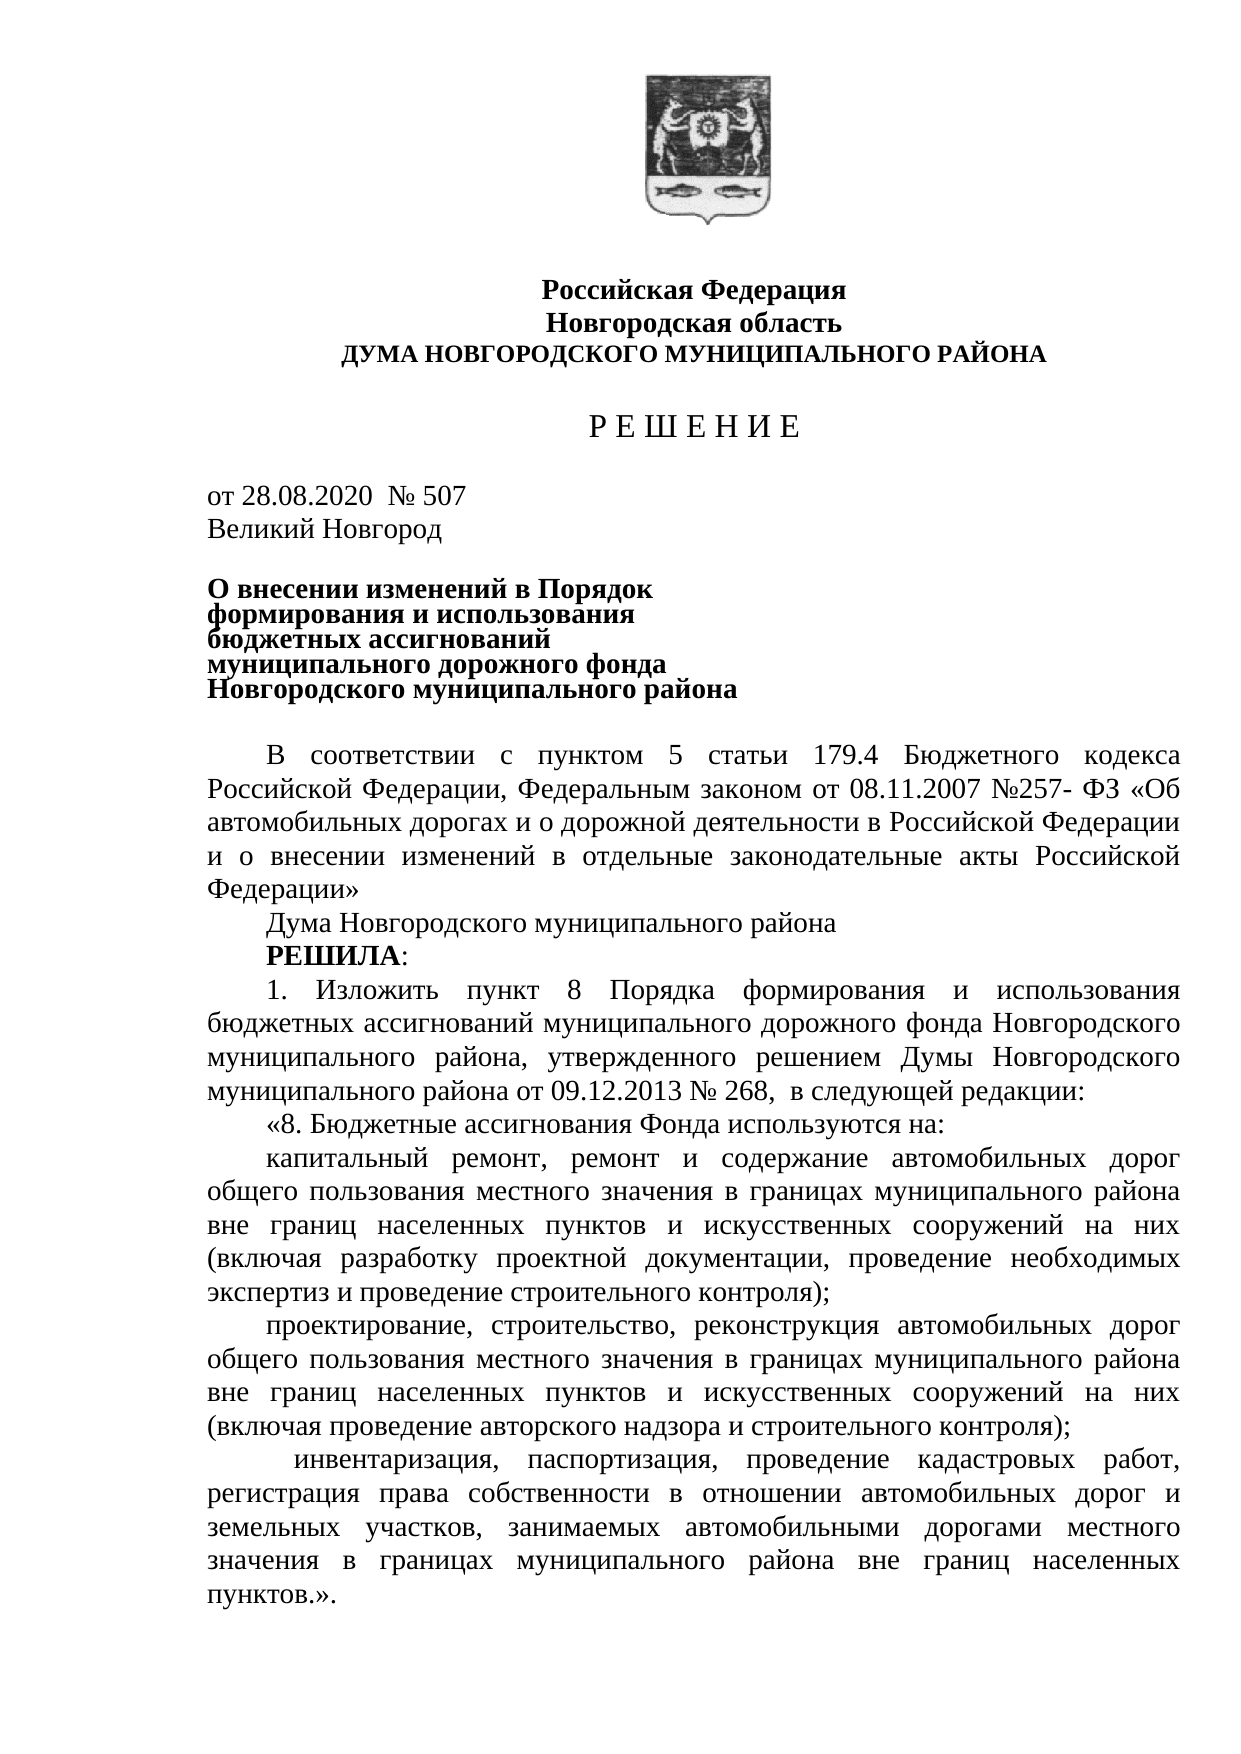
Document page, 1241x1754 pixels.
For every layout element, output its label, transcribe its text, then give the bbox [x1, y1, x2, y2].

picture [645, 74, 772, 225]
text от 28.08.2020 № 507 [207, 478, 1181, 512]
text Дума Новгородского муниципального района [207, 905, 1181, 938]
text Р Е Ш Е Н И Е [207, 406, 1181, 444]
text проектирование, строительство, реконструкция автомобильных дорог общего пользования местного значения в границах муниципального района вне границ населенных пунктов и искусственных сооружений на них (включая проведение авторского надзора и строительного контроля); [207, 1307, 1181, 1442]
text Новгородская область [207, 306, 1181, 339]
text Российская Федерация [207, 272, 1181, 306]
text РЕШИЛА: [207, 938, 1181, 972]
text ДУМА НОВГОРОДСКОГО МУНИЦИПАЛЬНОГО РАЙОНА [207, 339, 1181, 368]
text Новгородского муниципального района [207, 679, 751, 704]
text 1. Изложить пункт 8 Порядка формирования и использования бюджетных ассигнований муниципального дорожного фонда Новгородского муниципального района, утвержденного решением Думы Новгородского муниципального района от 09.12.2013 № 268, в следующей редакции: [207, 972, 1181, 1106]
text В соответствии с пунктом 5 статьи 179.4 Бюджетного кодекса Российской Федерации, Федеральным законом от 08.11.2007 №257- ФЗ «Об автомобильных дорогах и о дорожной деятельности в Российской Федерации и о внесении изменений в отдельные законодательные акты Российской Федерации» [207, 737, 1181, 905]
text Великий Новгород [207, 512, 1181, 545]
text «8. Бюджетные ассигнования Фонда используются на: [207, 1106, 1181, 1140]
text О внесении изменений в Порядок формирования и использования бюджетных ассигнований муниципального дорожного фонда [207, 579, 751, 679]
text капитальный ремонт, ремонт и содержание автомобильных дорог общего пользования местного значения в границах муниципального района вне границ населенных пунктов и искусственных сооружений на них (включая разработку проектной документации, проведение необходимых экспертиз и проведение строительного контроля); [207, 1140, 1181, 1307]
text инвентаризация, паспортизация, проведение кадастровых работ, регистрация права собственности в отношении автомобильных дорог и земельных участков, занимаемых автомобильными дорогами местного значения в границах муниципального района вне границ населенных пунктов.». [207, 1442, 1181, 1609]
